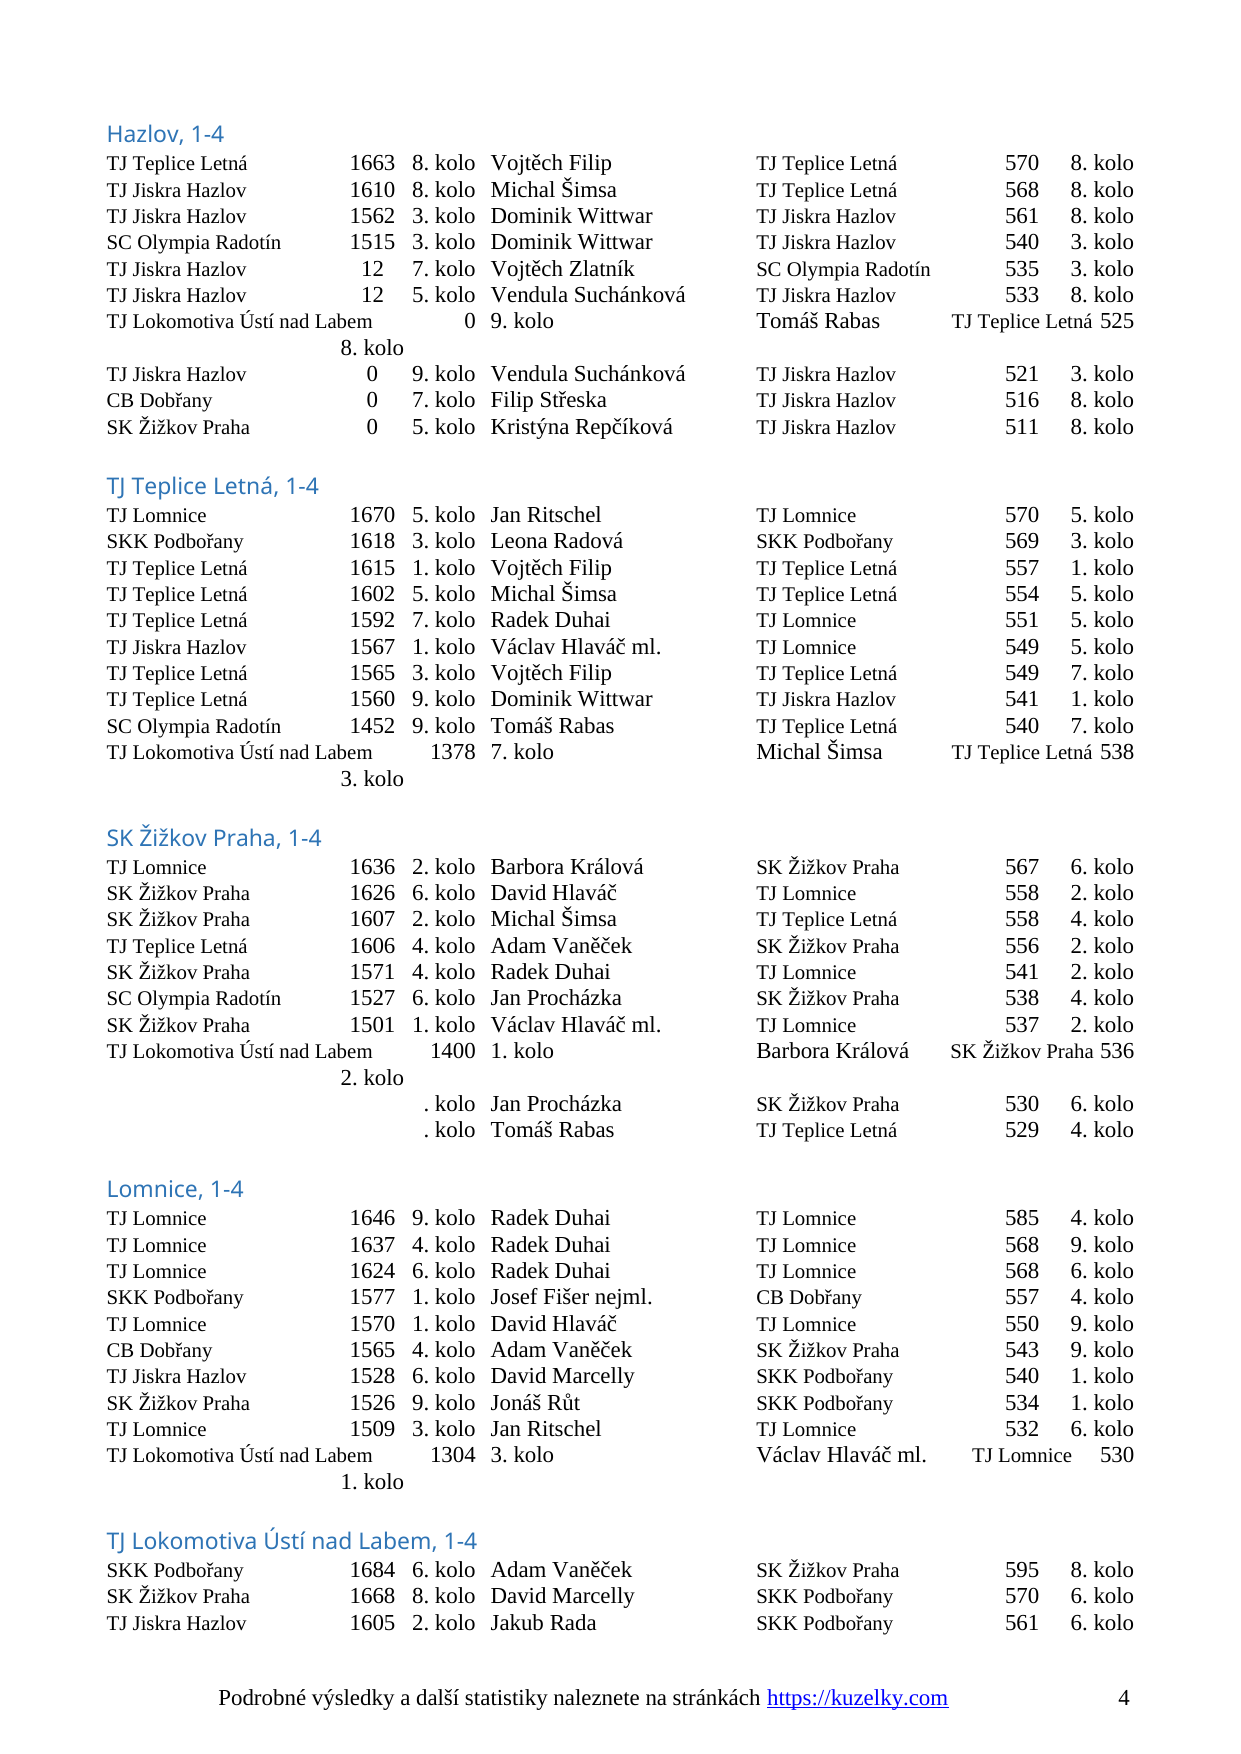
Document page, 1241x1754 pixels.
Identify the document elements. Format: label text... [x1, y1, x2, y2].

text SK Žižkov Praha 1526 9. kolo Jonáš Růt SKK Podbořany 534 1. kolo [106, 1389, 1134, 1415]
text CB Dobřany 0 7. kolo Filip Střeska TJ Jiskra Hazlov 516 8. kolo [106, 387, 1134, 413]
text TJ Jiskra Hazlov 1562 3. kolo Dominik Wittwar TJ Jiskra Hazlov 561 8. kolo [106, 202, 1134, 228]
text CB Dobřany 1565 4. kolo Adam Vaněček SK Žižkov Praha 543 9. kolo [106, 1336, 1134, 1362]
text SK Žižkov Praha 1501 1. kolo Václav Hlaváč ml. TJ Lomnice 537 2. kolo [106, 1011, 1134, 1037]
text TJ Lomnice 1570 1. kolo David Hlaváč TJ Lomnice 550 9. kolo [106, 1310, 1134, 1336]
text SK Žižkov Praha 1571 4. kolo Radek Duhai TJ Lomnice 541 2. kolo [106, 958, 1134, 984]
text TJ Teplice Letná 1565 3. kolo Vojtěch Filip TJ Teplice Letná 549 7. kolo [106, 659, 1134, 686]
text SK Žižkov Praha 1607 2. kolo Michal Šimsa TJ Teplice Letná 558 4. kolo [106, 905, 1134, 932]
text TJ Jiskra Hazlov 1528 6. kolo David Marcelly SKK Podbořany 540 1. kolo [106, 1362, 1134, 1389]
text SK Žižkov Praha 0 5. kolo Kristýna Repčíková TJ Jiskra Hazlov 511 8. kolo [106, 413, 1134, 439]
text TJ Jiskra Hazlov 1610 8. kolo Michal Šimsa TJ Teplice Letná 568 8. kolo [106, 176, 1134, 202]
subtitle Lomnice, 1-4 [106, 1173, 1134, 1204]
subtitle Hazlov, 1-4 [106, 118, 1134, 149]
text SKK Podbořany 1684 6. kolo Adam Vaněček SK Žižkov Praha 595 8. kolo [106, 1556, 1134, 1582]
text TJ Lomnice 1636 2. kolo Barbora Králová SK Žižkov Praha 567 6. kolo [106, 853, 1134, 879]
text TJ Lokomotiva Ústí nad Labem 1304 3. kolo Václav Hlaváč ml. TJ Lomnice 530 1. kolo [106, 1442, 1134, 1494]
text TJ Teplice Letná 1592 7. kolo Radek Duhai TJ Lomnice 551 5. kolo [106, 606, 1134, 633]
text SC Olympia Radotín 1515 3. kolo Dominik Wittwar TJ Jiskra Hazlov 540 3. kolo [106, 228, 1134, 255]
text SK Žižkov Praha 1626 6. kolo David Hlaváč TJ Lomnice 558 2. kolo [106, 879, 1134, 905]
text TJ Jiskra Hazlov 0 9. kolo Vendula Suchánková TJ Jiskra Hazlov 521 3. kolo [106, 360, 1134, 387]
text TJ Teplice Letná 1606 4. kolo Adam Vaněček SK Žižkov Praha 556 2. kolo [106, 932, 1134, 958]
text TJ Lokomotiva Ústí nad Labem 1400 1. kolo Barbora Králová SK Žižkov Praha 536 2. kolo [106, 1037, 1134, 1090]
text TJ Teplice Letná 1602 5. kolo Michal Šimsa TJ Teplice Letná 554 5. kolo [106, 580, 1134, 606]
text TJ Jiskra Hazlov 1605 2. kolo Jakub Rada SKK Podbořany 561 6. kolo [106, 1609, 1134, 1635]
text TJ Lomnice 1670 5. kolo Jan Ritschel TJ Lomnice 570 5. kolo [106, 501, 1134, 527]
subtitle TJ Teplice Letná, 1-4 [106, 470, 1134, 501]
text TJ Teplice Letná 1615 1. kolo Vojtěch Filip TJ Teplice Letná 557 1. kolo [106, 554, 1134, 580]
text TJ Jiskra Hazlov 12 7. kolo Vojtěch Zlatník SC Olympia Radotín 535 3. kolo [106, 255, 1134, 281]
text TJ Lomnice 1646 9. kolo Radek Duhai TJ Lomnice 585 4. kolo [106, 1204, 1134, 1231]
subtitle SK Žižkov Praha, 1-4 [106, 821, 1134, 853]
text TJ Lokomotiva Ústí nad Labem 1378 7. kolo Michal Šimsa TJ Teplice Letná 538 3. kolo [106, 738, 1134, 791]
text TJ Jiskra Hazlov 12 5. kolo Vendula Suchánková TJ Jiskra Hazlov 533 8. kolo [106, 281, 1134, 307]
text TJ Teplice Letná 1560 9. kolo Dominik Wittwar TJ Jiskra Hazlov 541 1. kolo [106, 686, 1134, 712]
text TJ Jiskra Hazlov 1567 1. kolo Václav Hlaváč ml. TJ Lomnice 549 5. kolo [106, 633, 1134, 659]
text TJ Lomnice 1637 4. kolo Radek Duhai TJ Lomnice 568 9. kolo [106, 1231, 1134, 1257]
text SC Olympia Radotín 1527 6. kolo Jan Procházka SK Žižkov Praha 538 4. kolo [106, 984, 1134, 1011]
text SC Olympia Radotín 1452 9. kolo Tomáš Rabas TJ Teplice Letná 540 7. kolo [106, 712, 1134, 738]
text . kolo Tomáš Rabas TJ Teplice Letná 529 4. kolo [106, 1116, 1134, 1143]
text SKK Podbořany 1618 3. kolo Leona Radová SKK Podbořany 569 3. kolo [106, 527, 1134, 554]
text TJ Lomnice 1624 6. kolo Radek Duhai TJ Lomnice 568 6. kolo [106, 1257, 1134, 1283]
text TJ Teplice Letná 1663 8. kolo Vojtěch Filip TJ Teplice Letná 570 8. kolo [106, 149, 1134, 176]
text . kolo Jan Procházka SK Žižkov Praha 530 6. kolo [106, 1090, 1134, 1116]
text TJ Lokomotiva Ústí nad Labem 0 9. kolo Tomáš Rabas TJ Teplice Letná 525 8. kolo [106, 307, 1134, 360]
text SK Žižkov Praha 1668 8. kolo David Marcelly SKK Podbořany 570 6. kolo [106, 1582, 1134, 1609]
text SKK Podbořany 1577 1. kolo Josef Fišer nejml. CB Dobřany 557 4. kolo [106, 1283, 1134, 1310]
text TJ Lomnice 1509 3. kolo Jan Ritschel TJ Lomnice 532 6. kolo [106, 1415, 1134, 1442]
subtitle TJ Lokomotiva Ústí nad Labem, 1-4 [106, 1525, 1134, 1556]
